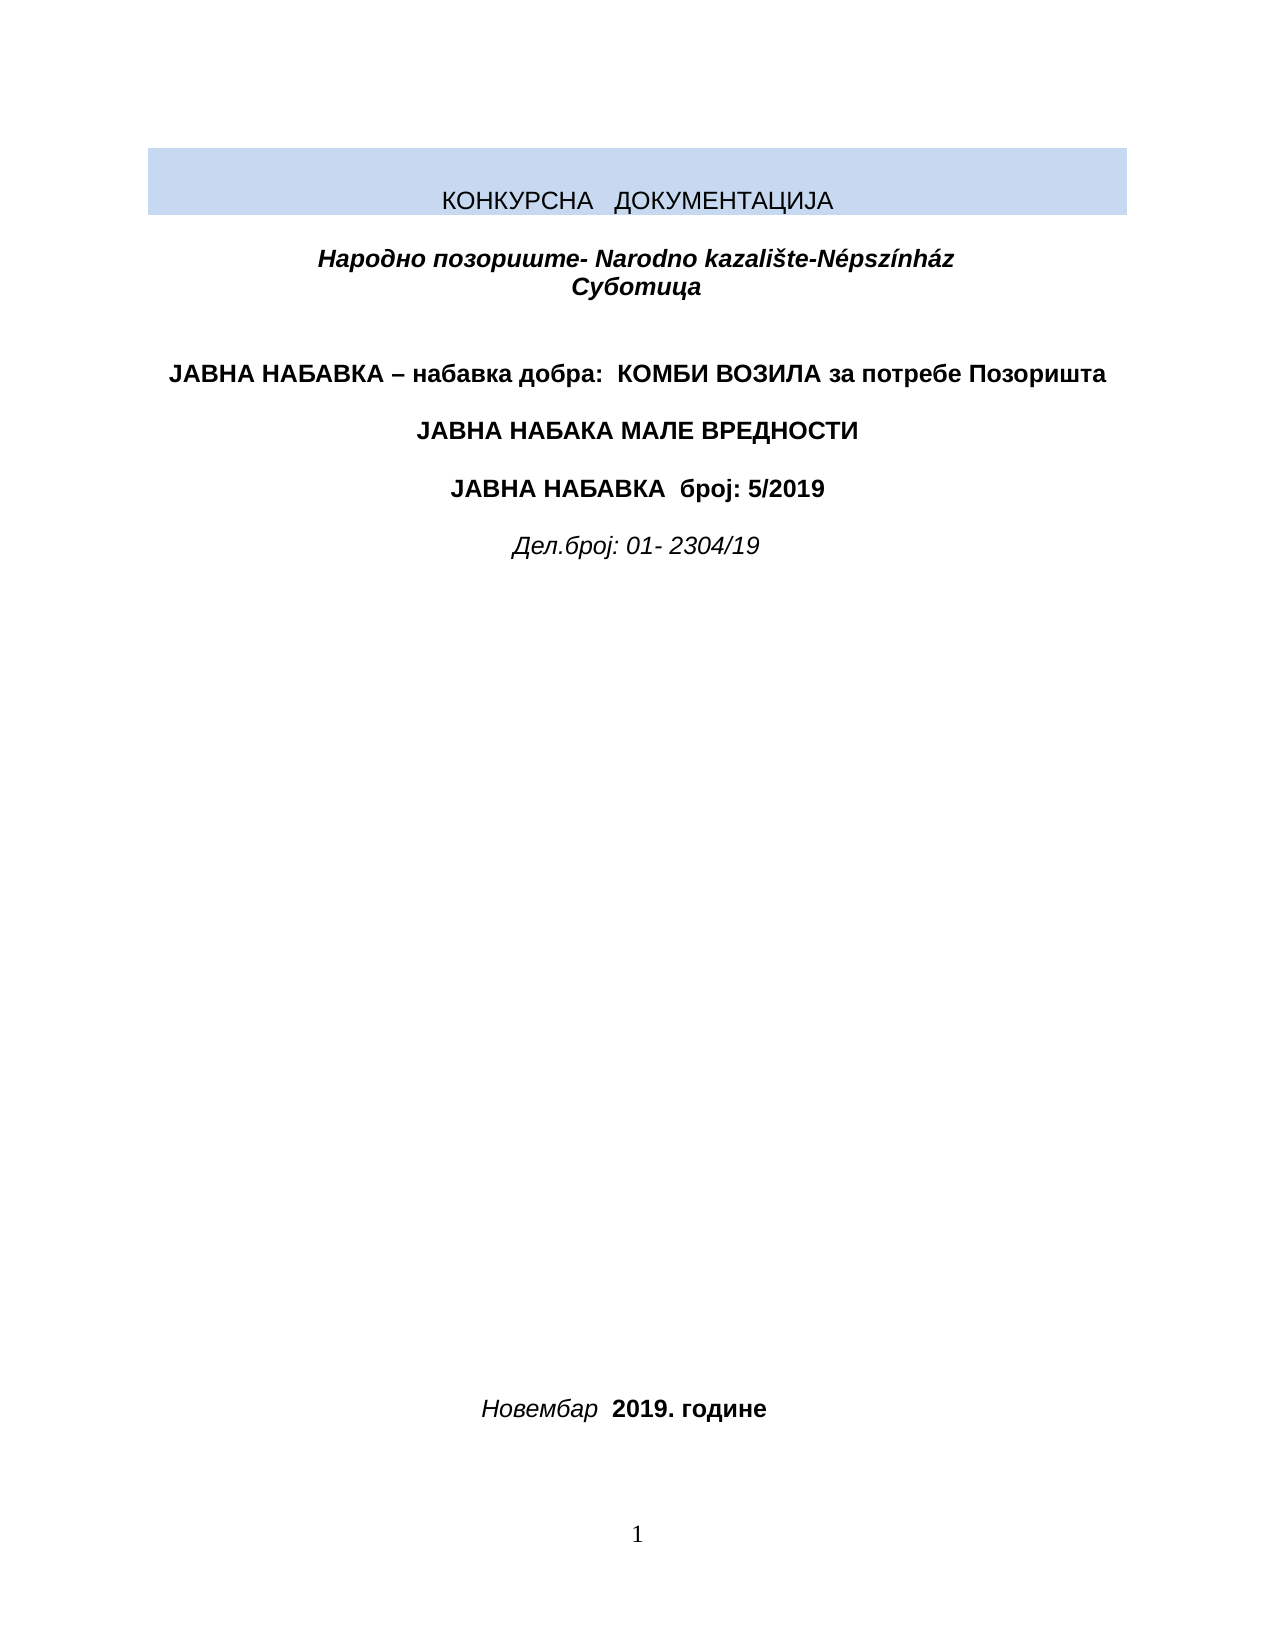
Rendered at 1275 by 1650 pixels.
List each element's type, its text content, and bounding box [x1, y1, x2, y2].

text ЈАВНА НАБАВКА – набавка добра: КОМБИ ВОЗИЛА за потребе Позоришта [148, 358, 1127, 387]
text КОНКУРСНА ДОКУМЕНТАЦИЈА [148, 186, 1127, 215]
text Дел.број: 01- 2304/19 [148, 531, 1127, 560]
text Новембар 2019. године [148, 1393, 1127, 1422]
text Народно позориште- Narodno kazalište-Népszínház [148, 243, 1127, 272]
text ЈАВНА НАБАВКА број: 5/2019 [148, 473, 1127, 502]
text ЈАВНА НАБАКА МАЛЕ ВРЕДНОСТИ [148, 416, 1127, 445]
text Суботица [148, 272, 1127, 301]
